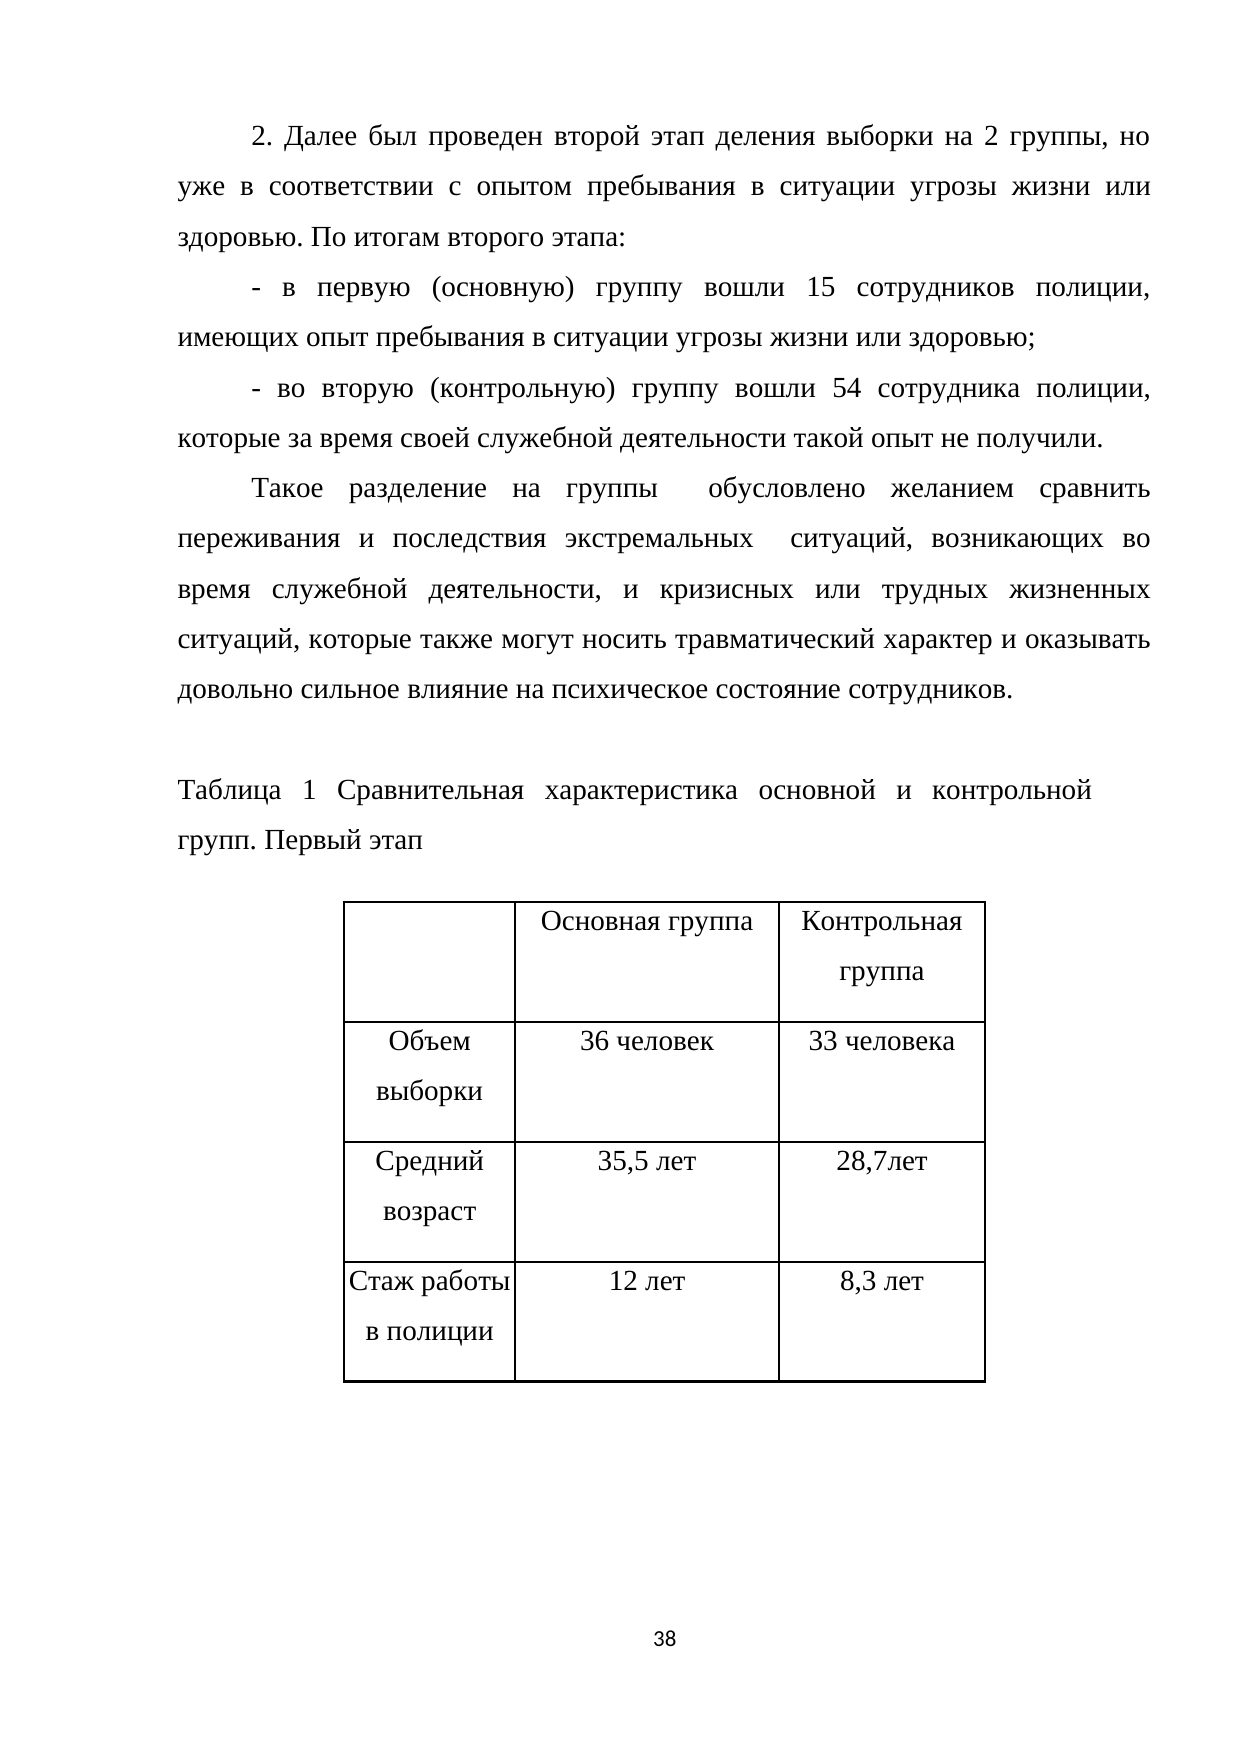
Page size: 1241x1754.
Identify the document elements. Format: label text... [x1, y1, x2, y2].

text 2. Далее был проведен второй этап деления выборки на 2 группы, но уже в соответствии с опытом пребывания в ситуации угрозы жизни или здоровью. По итогам второго этапа: [177, 118, 1152, 252]
table_header Контрольная группа [780, 903, 984, 1021]
table_cell Стаж работы в полиции [345, 1263, 514, 1380]
table_cell 33 человека [780, 1023, 984, 1141]
text Такое разделение на группы обусловлено желанием сравнить переживания и последствия экстремальных ситуаций, возникающих во время служебной деятельности, и кризисных или трудных жизненных ситуаций, которые также могут носить травматический характер и оказывать довольно сильное влияние на психическое состояние сотрудников. [177, 470, 1152, 705]
table_cell 28,7лет [780, 1143, 984, 1261]
table_header Основная группа [516, 903, 778, 1021]
table_cell 35,5 лет [516, 1143, 778, 1261]
table_cell 8,3 лет [780, 1263, 984, 1380]
table_cell Средний возраст [345, 1143, 514, 1261]
table_cell 12 лет [516, 1263, 778, 1380]
table_cell 36 человек [516, 1023, 778, 1141]
table_cell Объем выборки [345, 1023, 514, 1141]
table_header [345, 903, 514, 1021]
text Таблица 1 Сравнительная характеристика основной и контрольной групп. Первый этап [177, 772, 1093, 856]
text - в первую (основную) группу вошли 15 сотрудников полиции, имеющих опыт пребывания в ситуации угрозы жизни или здоровью; [177, 269, 1152, 353]
text - во вторую (контрольную) группу вошли 54 сотрудника полиции, которые за время своей служебной деятельности такой опыт не получили. [177, 370, 1152, 453]
